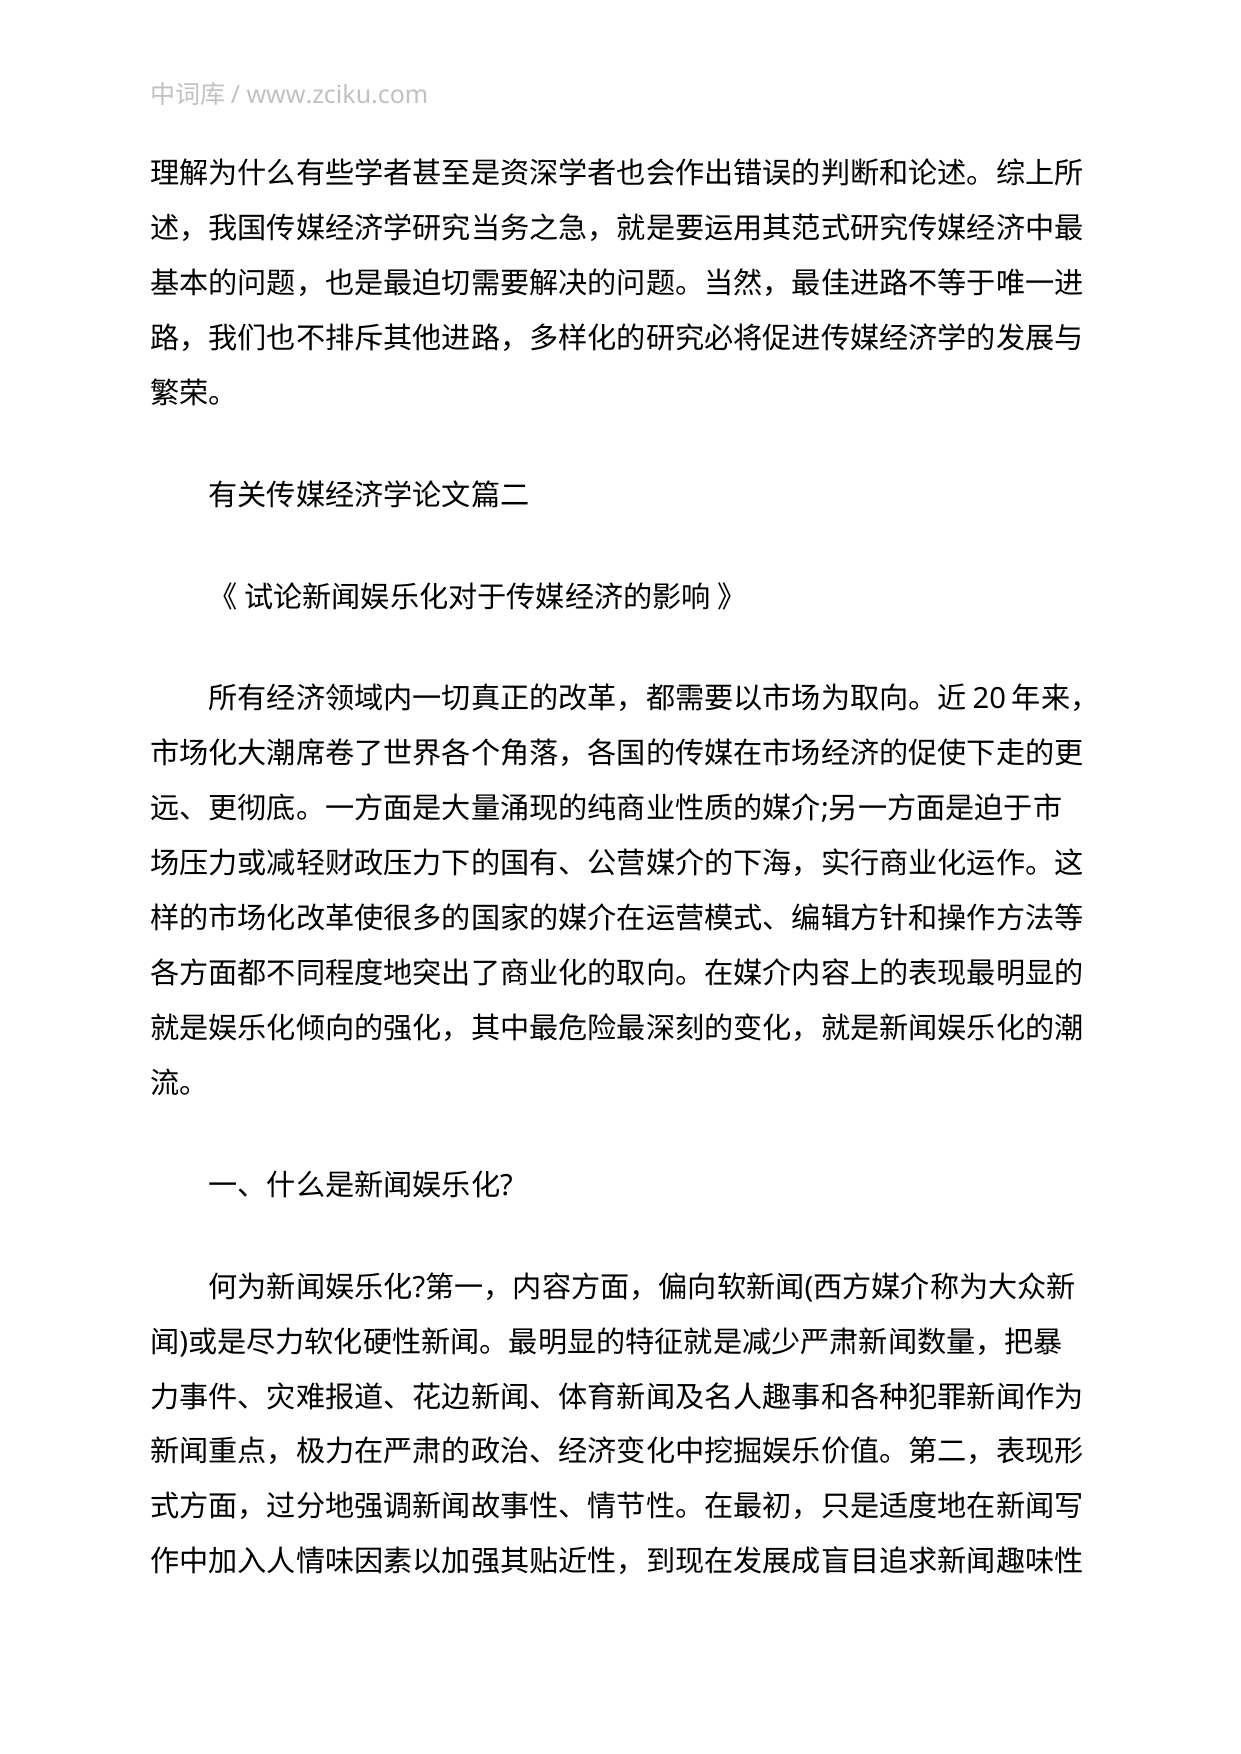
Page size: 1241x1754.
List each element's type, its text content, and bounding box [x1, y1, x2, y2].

text 一、什么是新闻娱乐化? [150, 1161, 1090, 1203]
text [150, 150, 1090, 412]
text 有关传媒经济学论文篇二 [150, 471, 1090, 514]
text 《 试论新闻娱乐化对于传媒经济的影响 》 [150, 573, 1090, 615]
text 所有经济领域内一切真正的改革，都需要以市场为取向。近20年来，市场化大潮席卷了世界各个角落，各国的传媒在市场经济的促使下走的更远、更彻底。一方面是大量涌现的纯商业性质的媒介;另一方面是迫于市场压力或减轻财政压力下的国有、公营媒介的下海，实行商业化运作。这样的市场化改革使很多的国家的媒介在运营模式、编辑方针和操作方法等各方面都不同程度地突出了商业化的取向。在媒介内容上的表现最明显的就是娱乐化倾向的强化，其中最危险最深刻的变化，就是新闻娱乐化的潮流。 [150, 675, 1090, 1102]
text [150, 1263, 1090, 1580]
